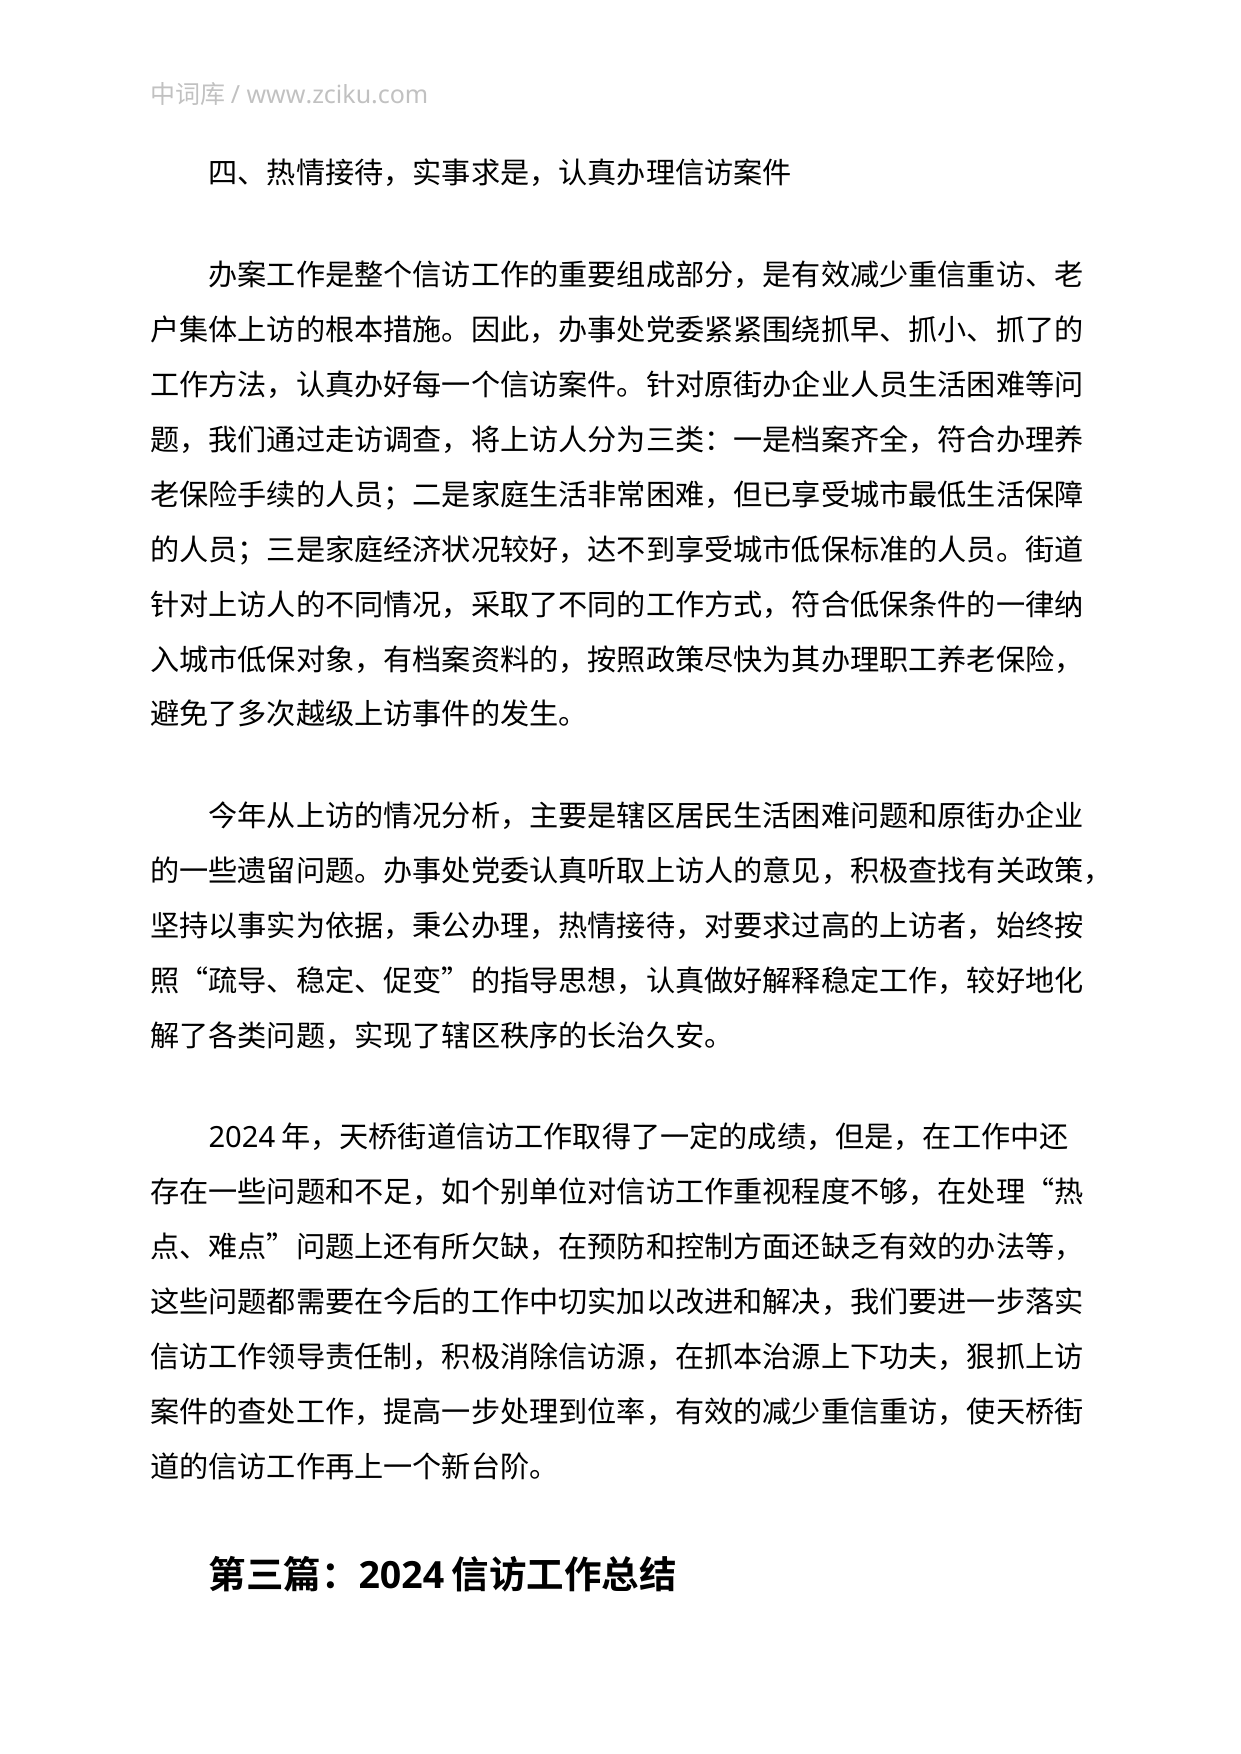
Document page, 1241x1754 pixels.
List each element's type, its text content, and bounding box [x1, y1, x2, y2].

text 办案工作是整个信访工作的重要组成部分，是有效减少重信重访、老户集体上访的根本措施。因此，办事处党委紧紧围绕抓早、抓小、抓了的工作方法，认真办好每一个信访案件。针对原街办企业人员生活困难等问题，我们通过走访调查，将上访人分为三类：一是档案齐全，符合办理养老保险手续的人员；二是家庭生活非常困难，但已享受城市最低生活保障的人员；三是家庭经济状况较好，达不到享受城市低保标准的人员。街道针对上访人的不同情况，采取了不同的工作方式，符合低保条件的一律纳入城市低保对象，有档案资料的，按照政策尽快为其办理职工养老保险，避免了多次越级上访事件的发生。 [150, 252, 1090, 733]
text 四、热情接待，实事求是，认真办理信访案件 [150, 150, 1090, 192]
text 今年从上访的情况分析，主要是辖区居民生活困难问题和原街办企业的一些遗留问题。办事处党委认真听取上访人的意见，积极查找有关政策，坚持以事实为依据，秉公办理，热情接待，对要求过高的上访者，始终按照“疏导、稳定、促变”的指导思想，认真做好解释稳定工作，较好地化解了各类问题，实现了辖区秩序的长治久安。 [150, 793, 1090, 1054]
text 2024年，天桥街道信访工作取得了一定的成绩，但是，在工作中还存在一些问题和不足，如个别单位对信访工作重视程度不够，在处理“热点、难点”问题上还有所欠缺，在预防和控制方面还缺乏有效的办法等，这些问题都需要在今后的工作中切实加以改进和解决，我们要进一步落实信访工作领导责任制，积极消除信访源，在抓本治源上下功夫，狠抓上访案件的查处工作，提高一步处理到位率，有效的减少重信重访，使天桥街道的信访工作再上一个新台阶。 [150, 1114, 1090, 1486]
text 第三篇：2024信访工作总结 [150, 1545, 1090, 1600]
